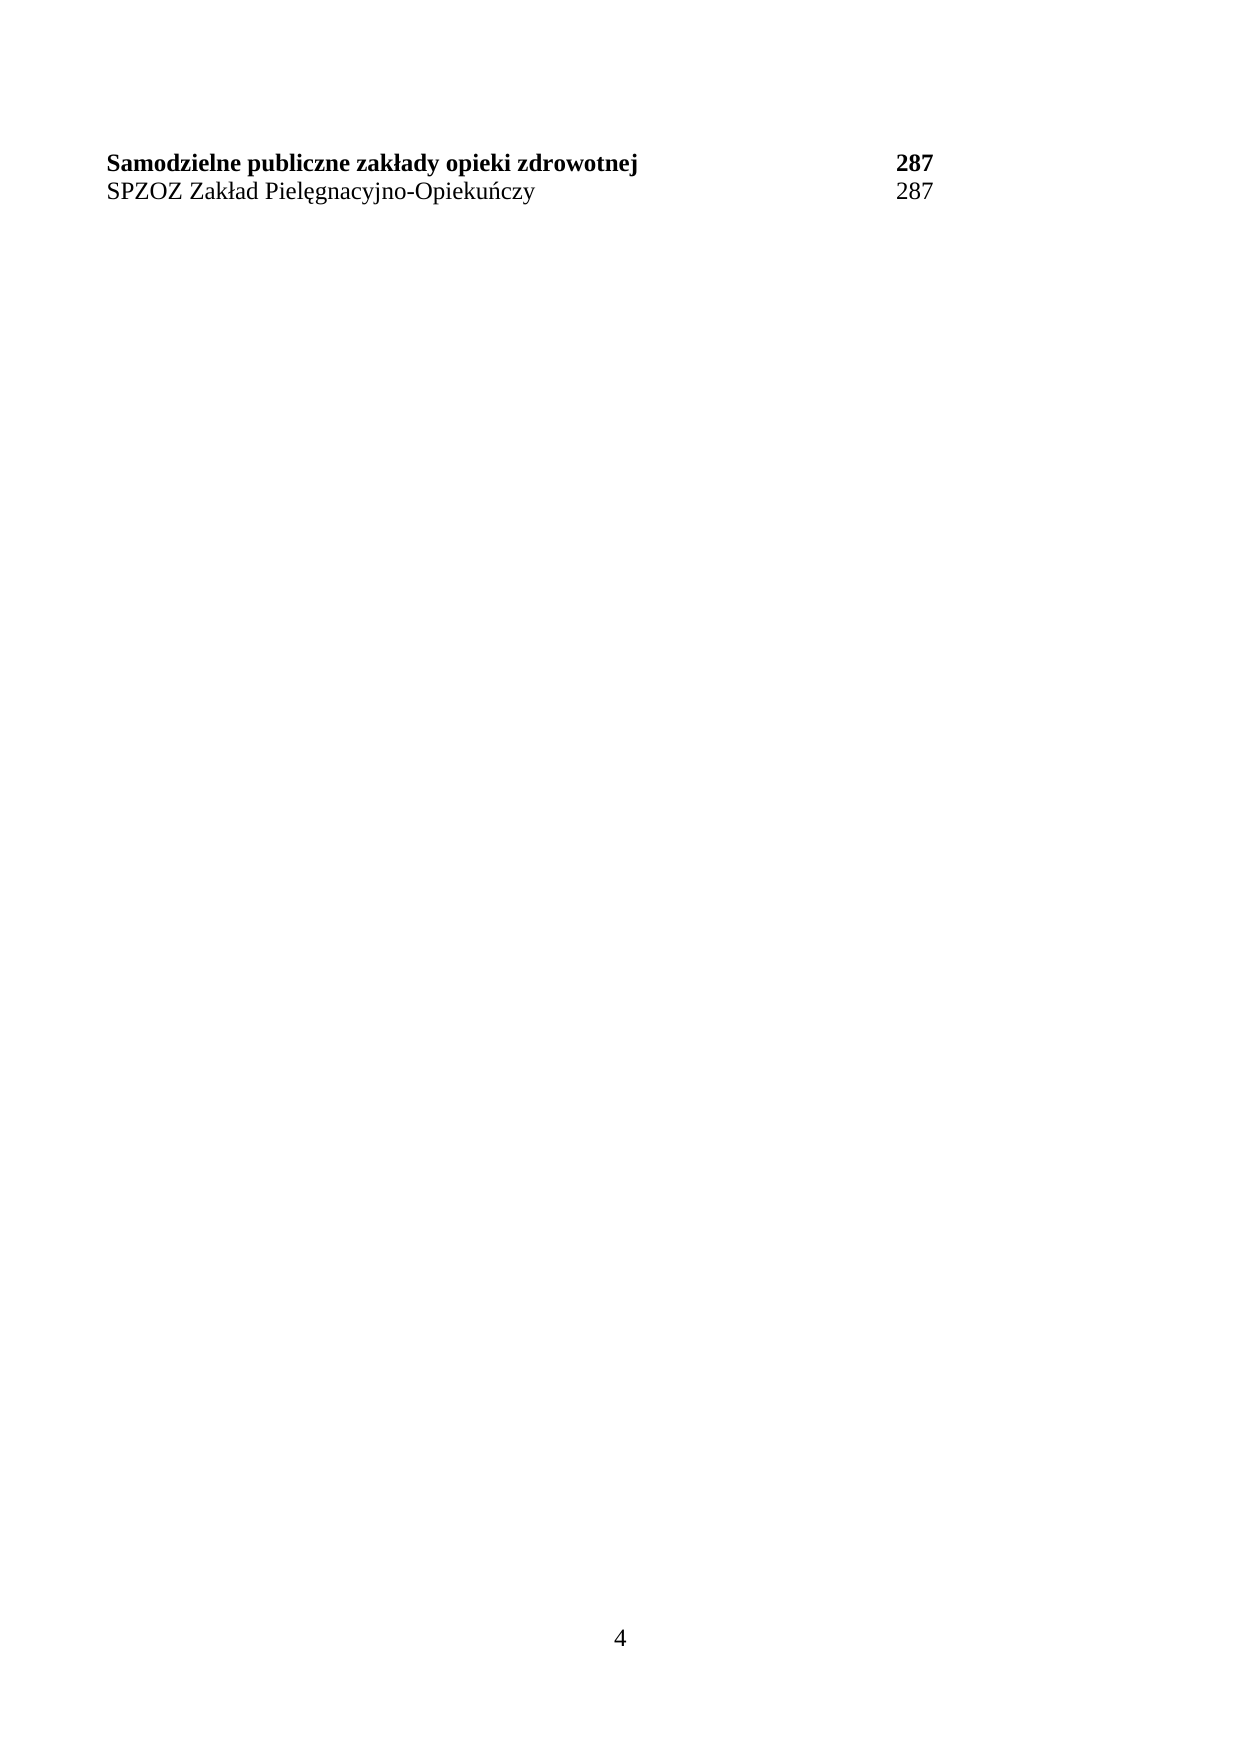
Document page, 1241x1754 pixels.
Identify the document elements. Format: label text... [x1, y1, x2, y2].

text Samodzielne publiczne zakłady opieki zdrowotnej 287 [106, 148, 933, 176]
text SPZOZ Zakład Pielęgnacyjno-Opiekuńczy 287 [106, 176, 933, 205]
